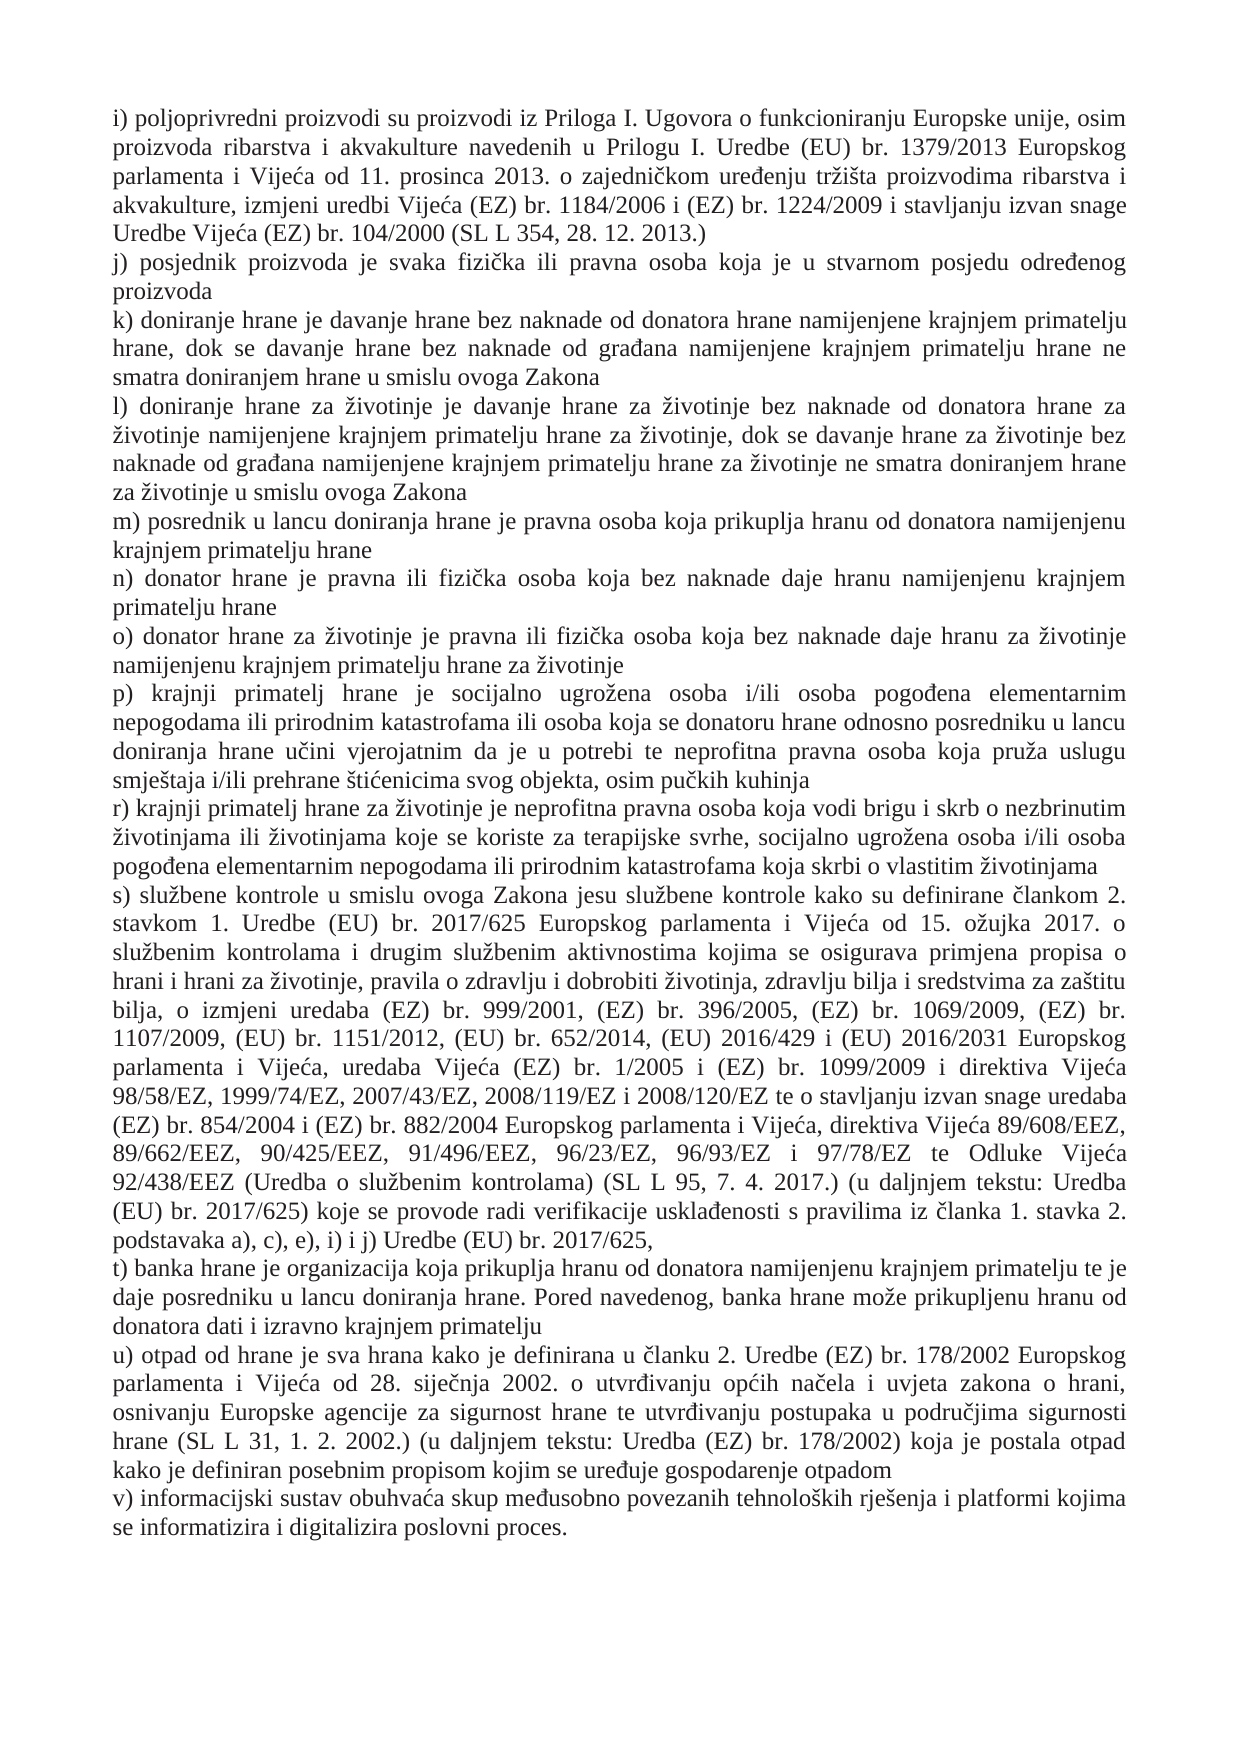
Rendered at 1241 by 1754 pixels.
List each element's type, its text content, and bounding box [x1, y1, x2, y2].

text n) donator hrane je pravna ili fizička osoba koja bez naknade daje hranu namijenjenu krajnjem primatelju hrane [112, 563, 1128, 621]
text r) krajnji primatelj hrane za životinje je neprofitna pravna osoba koja vodi brigu i skrb o nezbrinutim životinjama ili životinjama koje se koriste za terapijske svrhe, socijalno ugrožena osoba i/ili osoba pogođena elementarnim nepogodama ili prirodnim katastrofama koja skrbi o vlastitim životinjama [112, 793, 1128, 880]
text k) doniranje hrane je davanje hrane bez naknade od donatora hrane namijenjene krajnjem primatelju hrane, dok se davanje hrane bez naknade od građana namijenjene krajnjem primatelju hrane ne smatra doniranjem hrane u smislu ovoga Zakona [112, 305, 1128, 391]
text i) poljoprivredni proizvodi su proizvodi iz Priloga I. Ugovora o funkcioniranju Europske unije, osim proizvoda ribarstva i akvakulture navedenih u Prilogu I. Uredbe (EU) br. 1379/2013 Europskog parlamenta i Vijeća od 11. prosinca 2013. o zajedničkom uređenju tržišta proizvodima ribarstva i akvakulture, izmjeni uredbi Vijeća (EZ) br. 1184/2006 i (EZ) br. 1224/2009 i stavljanju izvan snage Uredbe Vijeća (EZ) br. 104/2000 (SL L 354, 28. 12. 2013.) [112, 103, 1128, 247]
text o) donator hrane za životinje je pravna ili fizička osoba koja bez naknade daje hranu za životinje namijenjenu krajnjem primatelju hrane za životinje [112, 621, 1128, 678]
text u) otpad od hrane je sva hrana kako je definirana u članku 2. Uredbe (EZ) br. 178/2002 Europskog parlamenta i Vijeća od 28. siječnja 2002. o utvrđivanju općih načela i uvjeta zakona o hrani, osnivanju Europske agencije za sigurnost hrane te utvrđivanju postupaka u područjima sigurnosti hrane (SL L 31, 1. 2. 2002.) (u daljnjem tekstu: Uredba (EZ) br. 178/2002) koja je postala otpad kako je definiran posebnim propisom kojim se uređuje gospodarenje otpadom [112, 1340, 1128, 1483]
text t) banka hrane je organizacija koja prikuplja hranu od donatora namijenjenu krajnjem primatelju te je daje posredniku u lancu doniranja hrane. Pored navedenog, banka hrane može prikupljenu hranu od donatora dati i izravno krajnjem primatelju [112, 1253, 1128, 1340]
text m) posrednik u lancu doniranja hrane je pravna osoba koja prikuplja hranu od donatora namijenjenu krajnjem primatelju hrane [112, 506, 1128, 563]
text l) doniranje hrane za životinje je davanje hrane za životinje bez naknade od donatora hrane za životinje namijenjene krajnjem primatelju hrane za životinje, dok se davanje hrane za životinje bez naknade od građana namijenjene krajnjem primatelju hrane za životinje ne smatra doniranjem hrane za životinje u smislu ovoga Zakona [112, 391, 1128, 506]
text v) informacijski sustav obuhvaća skup međusobno povezanih tehnoloških rješenja i platformi kojima se informatizira i digitalizira poslovni proces. [112, 1483, 1128, 1541]
text p) krajnji primatelj hrane je socijalno ugrožena osoba i/ili osoba pogođena elementarnim nepogodama ili prirodnim katastrofama ili osoba koja se donatoru hrane odnosno posredniku u lancu doniranja hrane učini vjerojatnim da je u potrebi te neprofitna pravna osoba koja pruža uslugu smještaja i/ili prehrane štićenicima svog objekta, osim pučkih kuhinja [112, 678, 1128, 793]
text s) službene kontrole u smislu ovoga Zakona jesu službene kontrole kako su definirane člankom 2. stavkom 1. Uredbe (EU) br. 2017/625 Europskog parlamenta i Vijeća od 15. ožujka 2017. o službenim kontrolama i drugim službenim aktivnostima kojima se osigurava primjena propisa o hrani i hrani za životinje, pravila o zdravlju i dobrobiti životinja, zdravlju bilja i sredstvima za zaštitu bilja, o izmjeni uredaba (EZ) br. 999/2001, (EZ) br. 396/2005, (EZ) br. 1069/2009, (EZ) br. 1107/2009, (EU) br. 1151/2012, (EU) br. 652/2014, (EU) 2016/429 i (EU) 2016/2031 Europskog parlamenta i Vijeća, uredaba Vijeća (EZ) br. 1/2005 i (EZ) br. 1099/2009 i direktiva Vijeća 98/58/EZ, 1999/74/EZ, 2007/43/EZ, 2008/119/EZ i 2008/120/EZ te o stavljanju izvan snage uredaba (EZ) br. 854/2004 i (EZ) br. 882/2004 Europskog parlamenta i Vijeća, direktiva Vijeća 89/608/EEZ, 89/662/EEZ, 90/425/EEZ, 91/496/EEZ, 96/23/EZ, 96/93/EZ i 97/78/EZ te Odluke Vijeća 92/438/EEZ (Uredba o službenim kontrolama) (SL L 95, 7. 4. 2017.) (u daljnjem tekstu: Uredba (EU) br. 2017/625) koje se provode radi verifikacije usklađenosti s pravilima iz članka 1. stavka 2. podstavaka a), c), e), i) i j) Uredbe (EU) br. 2017/625, [112, 880, 1128, 1253]
text j) posjednik proizvoda je svaka fizička ili pravna osoba koja je u stvarnom posjedu određenog proizvoda [112, 247, 1128, 305]
